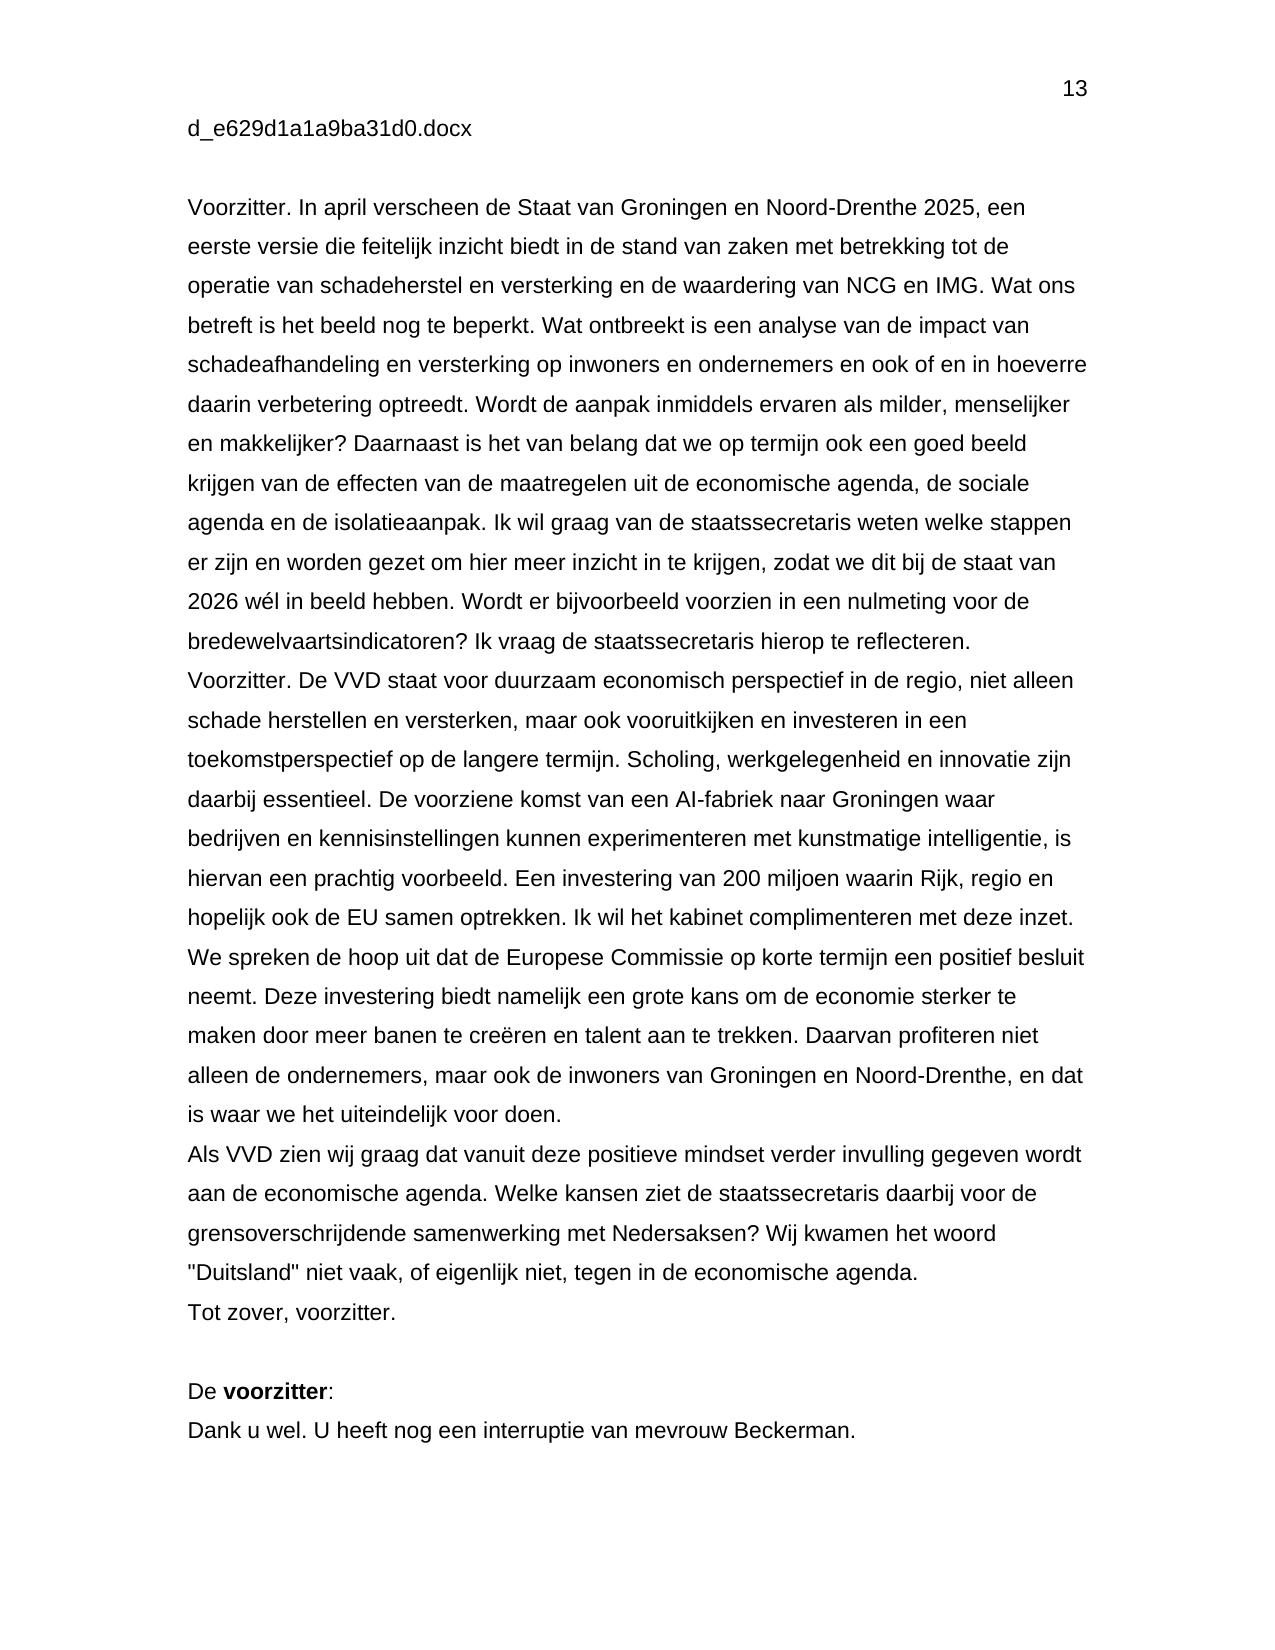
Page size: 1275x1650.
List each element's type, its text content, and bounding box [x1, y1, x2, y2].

text De voorzitter: [187, 1378, 1087, 1404]
text Dank u wel. U heeft nog een interruptie van mevrouw Beckerman. [187, 1417, 1087, 1444]
text Voorzitter. In april verscheen de Staat van Groningen en Noord-Drenthe 2025, een eerste versie die feitelijk inzicht biedt in de stand van zaken met betrekking tot de operatie van schadeherstel en versterking en de waardering van NCG en IMG. Wat ons betreft is het beeld nog te beperkt. Wat ontbreekt is een analyse van de impact van schadeafhandeling en versterking op inwoners en ondernemers en ook of en in hoeverre daarin verbetering optreedt. Wordt de aanpak inmiddels ervaren als milder, menselijker en makkelijker? Daarnaast is het van belang dat we op termijn ook een goed beeld krijgen van de effecten van de maatregelen uit de economische agenda, de sociale agenda en de isolatieaanpak. Ik wil graag van de staatssecretaris weten welke stappen er zijn en worden gezet om hier meer inzicht in te krijgen, zodat we dit bij de staat van 2026 wél in beeld hebben. Wordt er bijvoorbeeld voorzien in een nulmeting voor de bredewelvaartsindicatoren? Ik vraag de staatssecretaris hierop te reflecteren. [187, 193, 1087, 654]
text Tot zover, voorzitter. [187, 1299, 1087, 1325]
text Voorzitter. De VVD staat voor duurzaam economisch perspectief in de regio, niet alleen schade herstellen en versterken, maar ook vooruitkijken en investeren in een toekomstperspectief op de langere termijn. Scholing, werkgelegenheid en innovatie zijn daarbij essentieel. De voorziene komst van een AI-fabriek naar Groningen waar bedrijven en kennisinstellingen kunnen experimenteren met kunstmatige intelligentie, is hiervan een prachtig voorbeeld. Een investering van 200 miljoen waarin Rijk, regio en hopelijk ook de EU samen optrekken. Ik wil het kabinet complimenteren met deze inzet. We spreken de hoop uit dat de Europese Commissie op korte termijn een positief besluit neemt. Deze investering biedt namelijk een grote kans om de economie sterker te maken door meer banen te creëren en talent aan te trekken. Daarvan profiteren niet alleen de ondernemers, maar ook de inwoners van Groningen en Noord-Drenthe, en dat is waar we het uiteindelijk voor doen. [187, 667, 1087, 1128]
text Als VVD zien wij graag dat vanuit deze positieve mindset verder invulling gegeven wordt aan de economische agenda. Welke kansen ziet de staatssecretaris daarbij voor de grensoverschrijdende samenwerking met Nedersaksen? Wij kwamen het woord "Duitsland" niet vaak, of eigenlijk niet, tegen in de economische agenda. [187, 1141, 1087, 1286]
